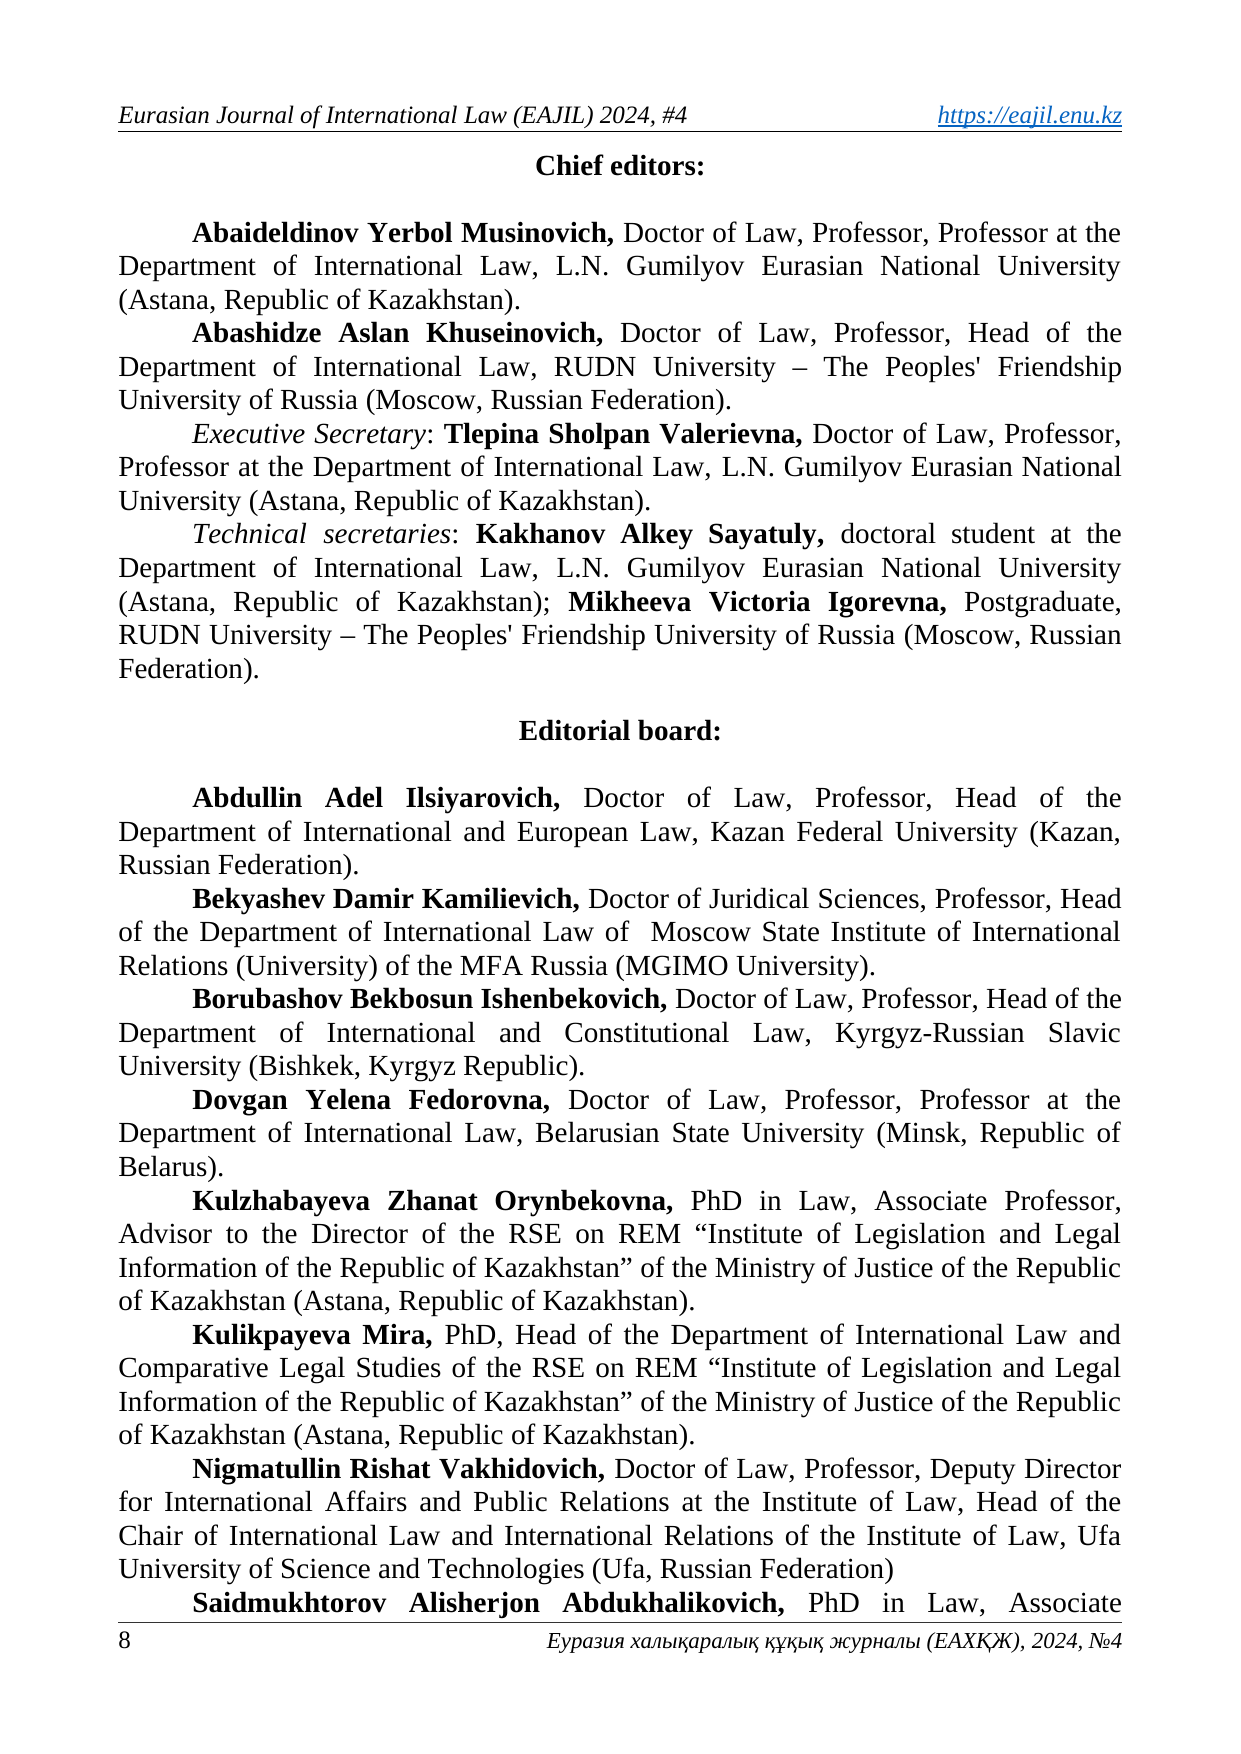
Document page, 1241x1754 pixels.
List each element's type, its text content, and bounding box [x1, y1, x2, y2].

text Editorial board: [118, 713, 1122, 747]
text Kulzhabayeva Zhanat Orynbekovna, PhD in Law, Associate Professor, Advisor to the Director of the RSE on REM “Institute of Legislation and Legal Information of the Republic of Kazakhstan” of the Ministry of Justice of the Republic of Kazakhstan (Astana, Republic of Kazakhstan). [118, 1183, 1122, 1317]
text Kulikpayeva Mira, PhD, Head of the Department of International Law and Comparative Legal Studies of the RSE on REM “Institute of Legislation and Legal Information of the Republic of Kazakhstan” of the Ministry of Justice of the Republic of Kazakhstan (Astana, Republic of Kazakhstan). [118, 1317, 1122, 1451]
text Abdullin Adel Ilsiyarovich, Doctor of Law, Professor, Head of the Department of International and European Law, Kazan Federal University (Kazan, Russian Federation). [118, 780, 1122, 881]
text Dovgan Yelena Fedorovna, Doctor of Law, Professor, Professor at the Department of International Law, Belarusian State University (Minsk, Republic of Belarus). [118, 1082, 1122, 1183]
text Abashidze Aslan Khuseinovich, Doctor of Law, Professor, Head of the Department of International Law, RUDN University – The Peoples' Friendship University of Russia (Moscow, Russian Federation). [118, 315, 1122, 416]
text Nigmatullin Rishat Vakhidovich, Doctor of Law, Professor, Deputy Director for International Affairs and Public Relations at the Institute of Law, Head of the Chair of International Law and International Relations of the Institute of Law, Ufa University of Science and Technologies (Ufa, Russian Federation) [118, 1451, 1122, 1585]
text Borubashov Bekbosun Ishenbekovich, Doctor of Law, Professor, Head of the Department of International and Constitutional Law, Kyrgyz-Russian Slavic University (Bishkek, Kyrgyz Republic). [118, 981, 1122, 1082]
text Executive Secretary: Tlepina Sholpan Valerievna, Doctor of Law, Professor, Professor at the Department of International Law, L.N. Gumilyov Eurasian National University (Astana, Republic of Kazakhstan). [118, 416, 1122, 517]
text Bekyashev Damir Kamilievich, Doctor of Juridical Sciences, Professor, Head of the Department of International Law of Moscow State Institute of International Relations (University) of the MFA Russia (MGIMO University). [118, 881, 1122, 981]
text Abaideldinov Yerbol Musinovich, Doctor of Law, Professor, Professor at the Department of International Law, L.N. Gumilyov Eurasian National University (Astana, Republic of Kazakhstan). [118, 215, 1122, 315]
text Chief editors: [118, 148, 1122, 181]
text Technical secretaries: Kakhanov Alkey Sayatuly, doctoral student at the Department of International Law, L.N. Gumilyov Eurasian National University (Astana, Republic of Kazakhstan); Mikheeva Victoria Igorevna, Postgraduate, RUDN University – The Peoples' Friendship University of Russia (Moscow, Russian Federation). [118, 517, 1122, 684]
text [118, 1585, 1122, 1619]
